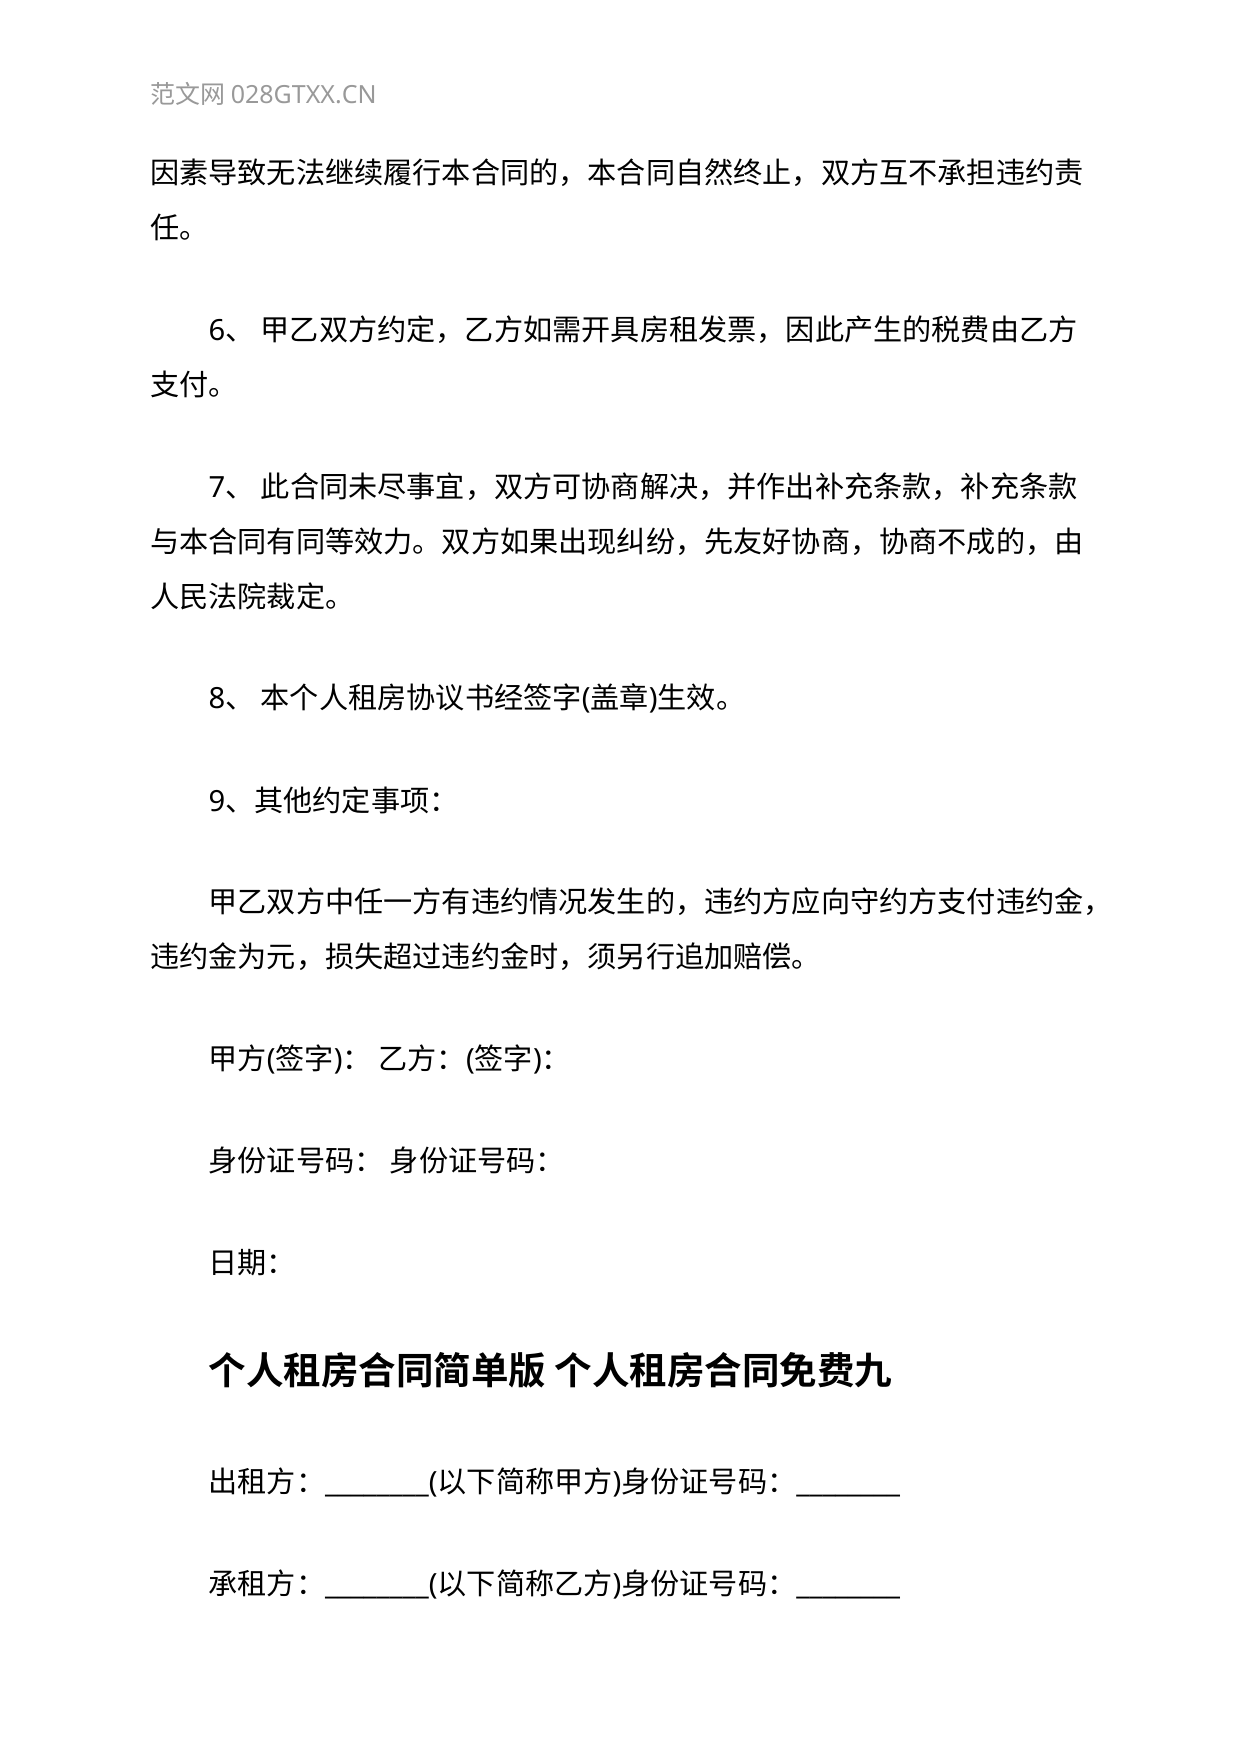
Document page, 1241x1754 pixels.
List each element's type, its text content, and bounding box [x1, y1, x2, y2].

text 日期： [150, 1239, 1090, 1282]
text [150, 150, 1090, 247]
text 个人租房合同简单版 个人租房合同免费九 [150, 1341, 1090, 1396]
text 承租方：________(以下简称乙方)身份证号码：________ [150, 1561, 1090, 1603]
text 甲乙双方中任一方有违约情况发生的，违约方应向守约方支付违约金，违约金为元，损失超过违约金时，须另行追加赔偿。 [150, 879, 1090, 976]
text 8、 本个人租房协议书经签字(盖章)生效。 [150, 675, 1090, 717]
text 7、 此合同未尽事宜，双方可协商解决，并作出补充条款，补充条款与本合同有同等效力。双方如果出现纠纷，先友好协商，协商不成的，由人民法院裁定。 [150, 463, 1090, 616]
text 身份证号码： 身份证号码： [150, 1138, 1090, 1180]
text 9、其他约定事项： [150, 777, 1090, 819]
text 甲方(签字)： 乙方：(签字)： [150, 1036, 1090, 1078]
text 出租方：________(以下简称甲方)身份证号码：________ [150, 1459, 1090, 1501]
text 6、 甲乙双方约定，乙方如需开具房租发票，因此产生的税费由乙方支付。 [150, 307, 1090, 404]
